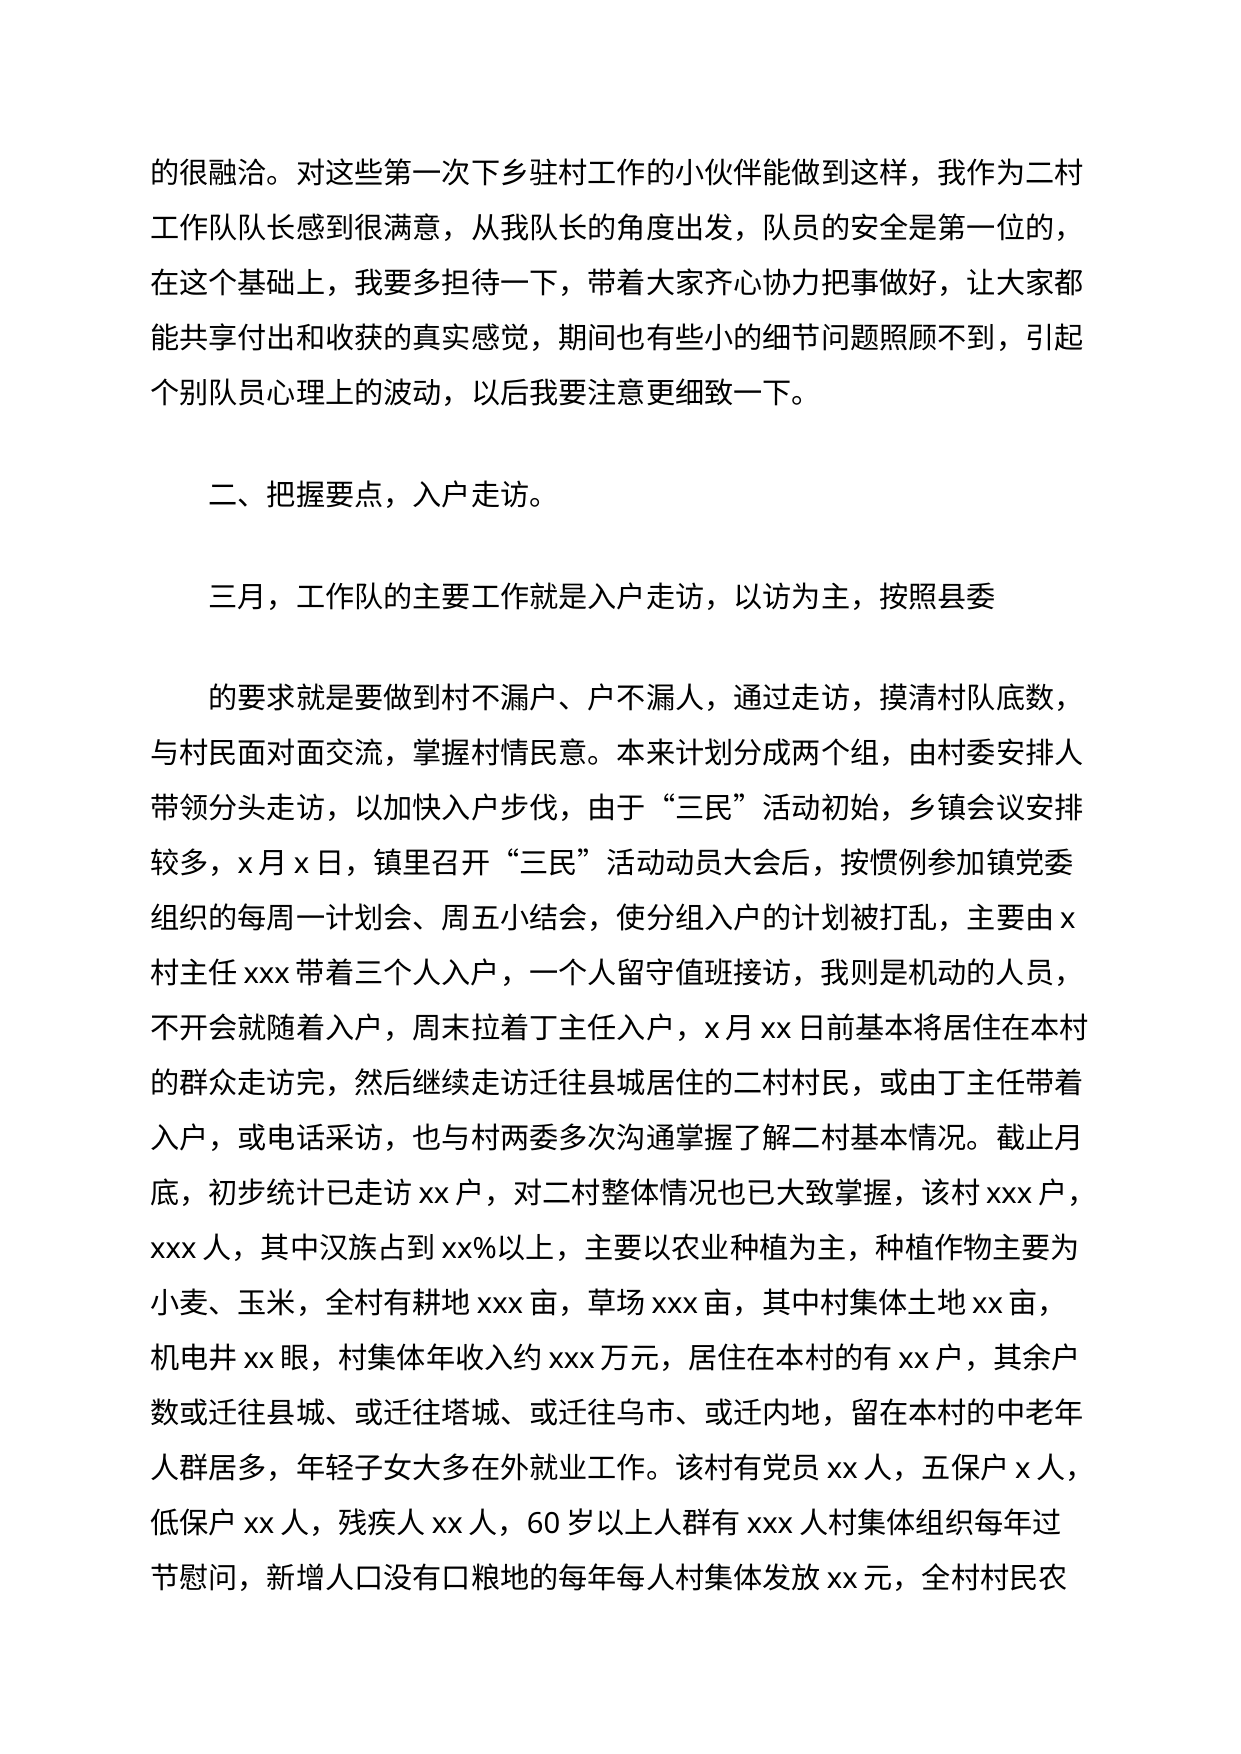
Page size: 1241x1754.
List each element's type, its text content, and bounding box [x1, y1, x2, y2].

text 三月，工作队的主要工作就是入户走访，以访为主，按照县委 [150, 573, 1090, 615]
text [150, 675, 1090, 1597]
text 二、把握要点，入户走访。 [150, 471, 1090, 514]
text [150, 150, 1090, 412]
